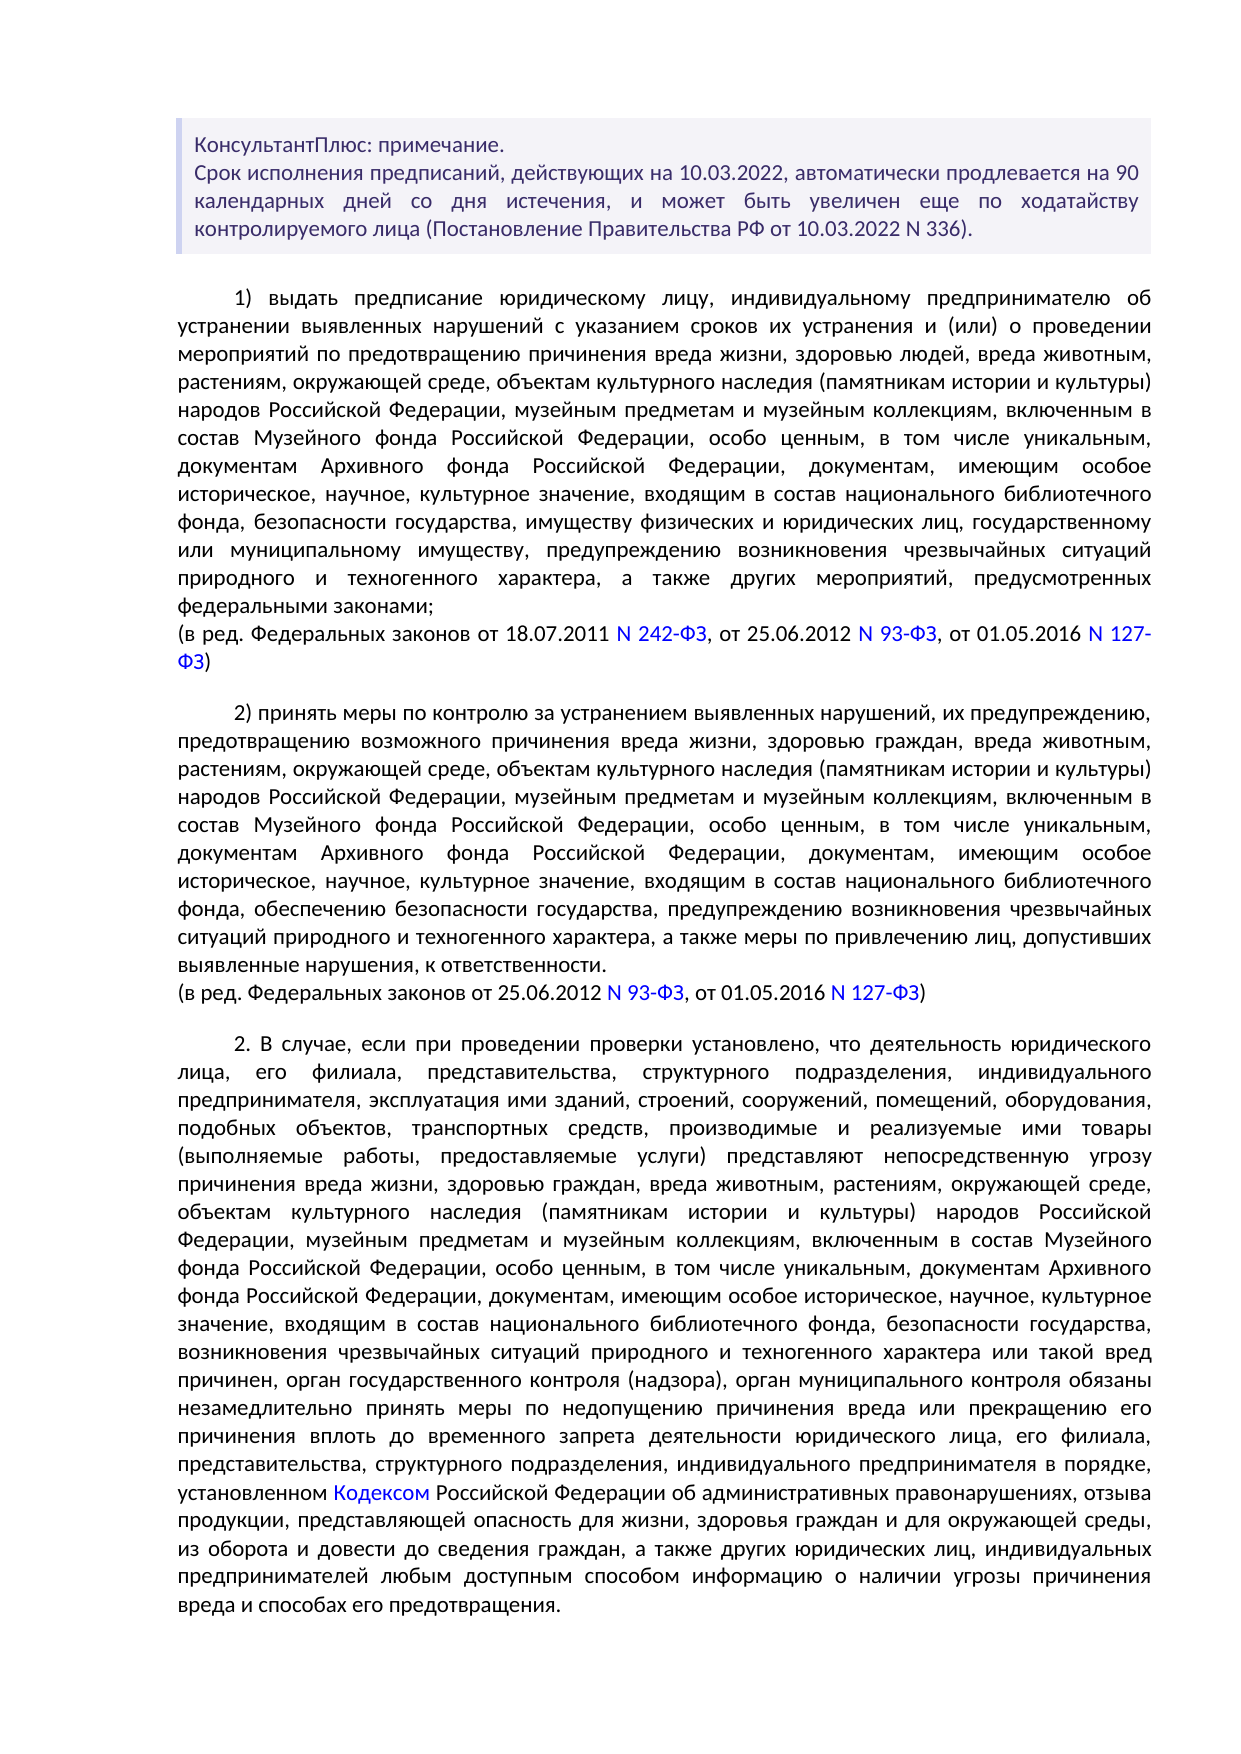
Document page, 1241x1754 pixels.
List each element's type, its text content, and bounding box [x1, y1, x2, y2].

table_header КонсультантПлюс: примечание. Срок исполнения предписаний, действующих на 10.03.2022, автоматически продлевается на 90 календарных дней со дня истечения, и может быть увеличен еще по ходатайству контролируемого лица (Постановление Правительства РФ от 10.03.2022 N 336). [194, 118, 1139, 254]
text (в ред. Федеральных законов от 18.07.2011 N 242-ФЗ, от 25.06.2012 N 93-ФЗ, от 01.05.2016 N 127-ФЗ) [177, 619, 1152, 675]
text 2. В случае, если при проведении проверки установлено, что деятельность юридического лица, его филиала, представительства, структурного подразделения, индивидуального предпринимателя, эксплуатация ими зданий, строений, сооружений, помещений, оборудования, подобных объектов, транспортных средств, производимые и реализуемые ими товары (выполняемые работы, предоставляемые услуги) представляют непосредственную угрозу причинения вреда жизни, здоровью граждан, вреда животным, растениям, окружающей среде, объектам культурного наследия (памятникам истории и культуры) народов Российской Федерации, музейным предметам и музейным коллекциям, включенным в состав Музейного фонда Российской Федерации, особо ценным, в том числе уникальным, документам Архивного фонда Российской Федерации, документам, имеющим особое историческое, научное, культурное значение, входящим в состав национального библиотечного фонда, безопасности государства, возникновения чрезвычайных ситуаций природного и техногенного характера или такой вред причинен, орган государственного контроля (надзора), орган муниципального контроля обязаны незамедлительно принять меры по недопущению причинения вреда или прекращению его причинения вплоть до временного запрета деятельности юридического лица, его филиала, представительства, структурного подразделения, индивидуального предпринимателя в порядке, установленном Кодексом Российской Федерации об административных правонарушениях, отзыва продукции, представляющей опасность для жизни, здоровья граждан и для окружающей среды, из оборота и довести до сведения граждан, а также других юридических лиц, индивидуальных предпринимателей любым доступным способом информацию о наличии угрозы причинения вреда и способах его предотвращения. [177, 1029, 1152, 1618]
text 1) выдать предписание юридическому лицу, индивидуальному предпринимателю об устранении выявленных нарушений с указанием сроков их устранения и (или) о проведении мероприятий по предотвращению причинения вреда жизни, здоровью людей, вреда животным, растениям, окружающей среде, объектам культурного наследия (памятникам истории и культуры) народов Российской Федерации, музейным предметам и музейным коллекциям, включенным в состав Музейного фонда Российской Федерации, особо ценным, в том числе уникальным, документам Архивного фонда Российской Федерации, документам, имеющим особое историческое, научное, культурное значение, входящим в состав национального библиотечного фонда, безопасности государства, имуществу физических и юридических лиц, государственному или муниципальному имуществу, предупреждению возникновения чрезвычайных ситуаций природного и техногенного характера, а также других мероприятий, предусмотренных федеральными законами; [177, 283, 1152, 619]
text 2) принять меры по контролю за устранением выявленных нарушений, их предупреждению, предотвращению возможного причинения вреда жизни, здоровью граждан, вреда животным, растениям, окружающей среде, объектам культурного наследия (памятникам истории и культуры) народов Российской Федерации, музейным предметам и музейным коллекциям, включенным в состав Музейного фонда Российской Федерации, особо ценным, в том числе уникальным, документам Архивного фонда Российской Федерации, документам, имеющим особое историческое, научное, культурное значение, входящим в состав национального библиотечного фонда, обеспечению безопасности государства, предупреждению возникновения чрезвычайных ситуаций природного и техногенного характера, а также меры по привлечению лиц, допустивших выявленные нарушения, к ответственности. [177, 698, 1152, 978]
table_header [182, 118, 194, 254]
table_header [1139, 118, 1151, 254]
text (в ред. Федеральных законов от 25.06.2012 N 93-ФЗ, от 01.05.2016 N 127-ФЗ) [177, 978, 1152, 1006]
table_header [176, 118, 182, 254]
